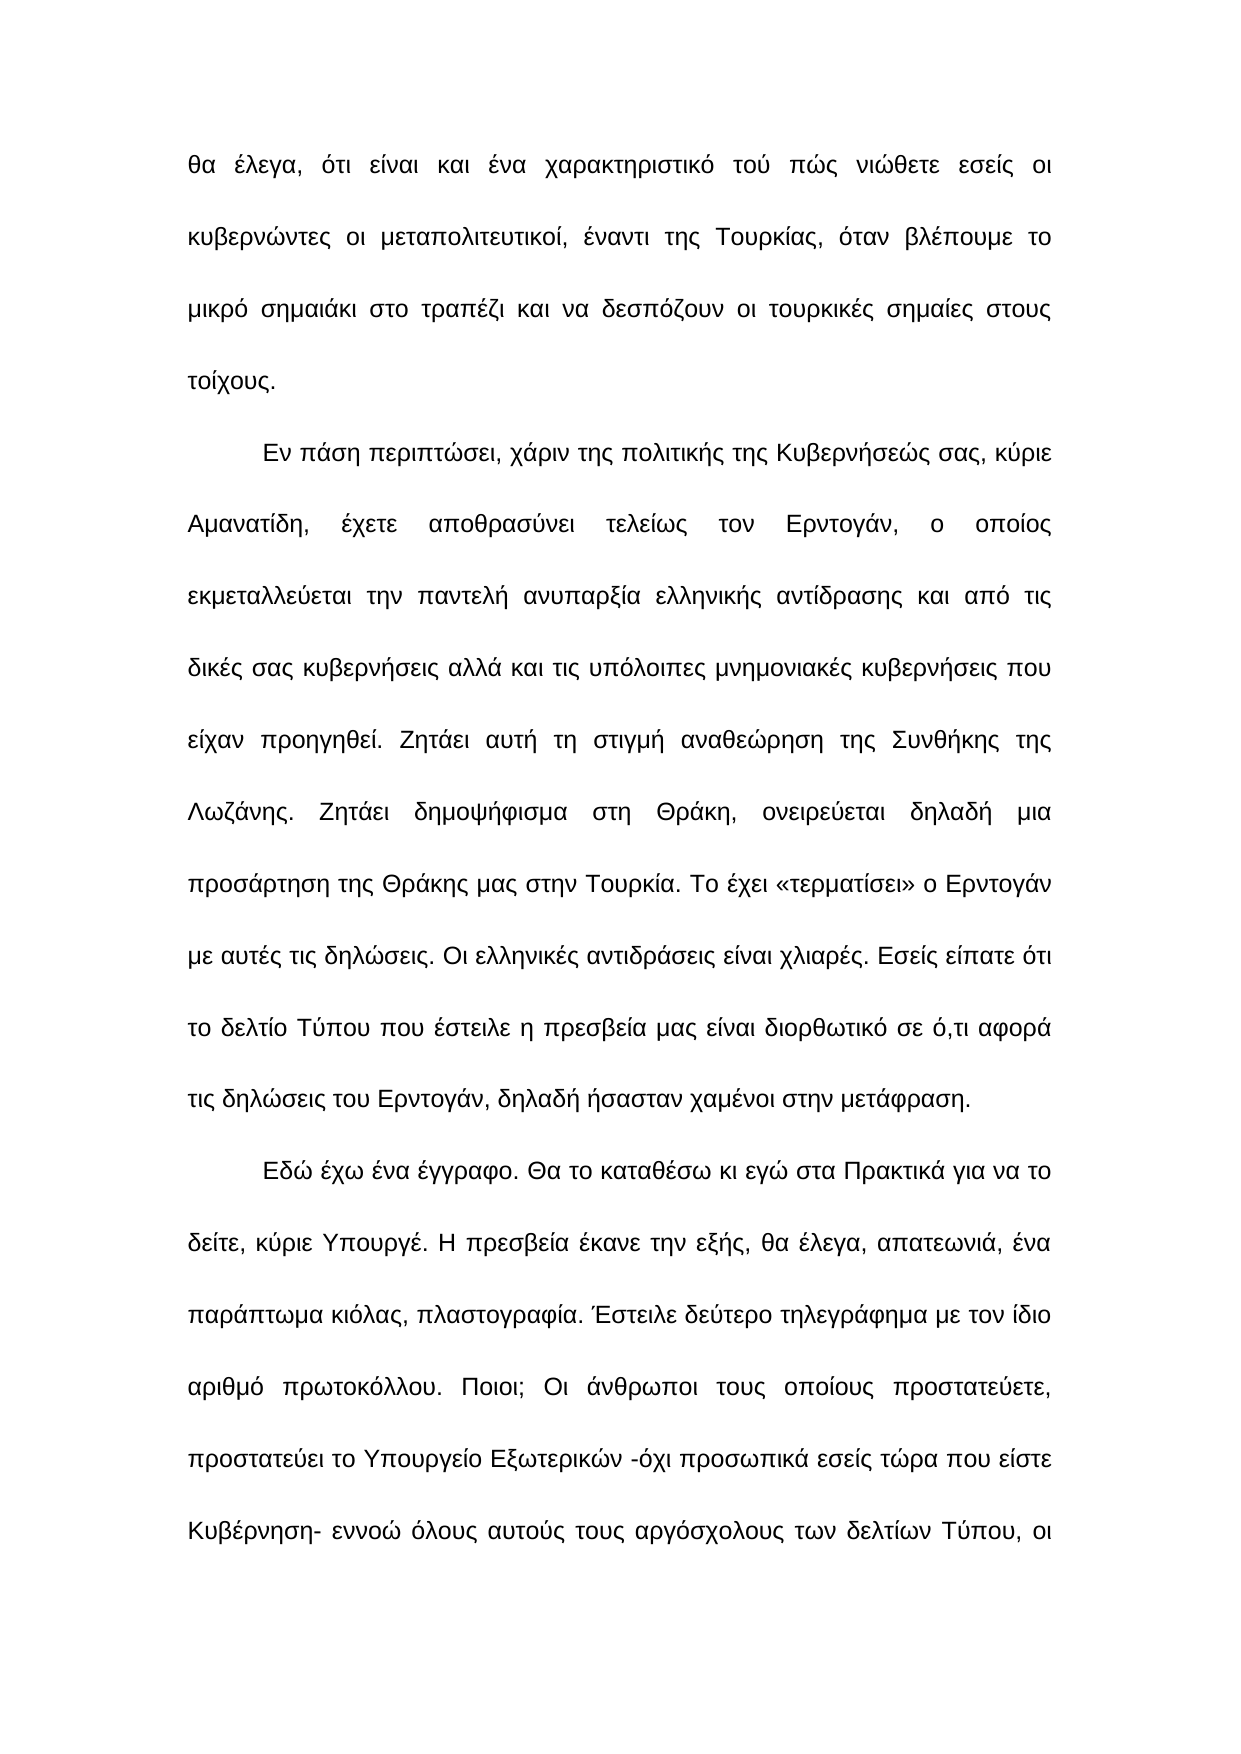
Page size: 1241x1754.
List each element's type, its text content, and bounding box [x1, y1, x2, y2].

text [187, 150, 1053, 394]
text Εν πάση περιπτώσει, χάριν της πολιτικής της Κυβερνήσεώς σας, κύριε Αμανατίδη, έχετε αποθρασύνει τελείως τον Ερντογάν, ο οποίος εκμεταλλεύεται την παντελή ανυπαρξία ελληνικής αντίδρασης και από τις δικές σας κυβερνήσεις αλλά και τις υπόλοιπες μνημονιακές κυβερνήσεις που είχαν προηγηθεί. Ζητάει αυτή τη στιγμή αναθεώρηση της Συνθήκης της Λωζάνης. Ζητάει δημοψήφισμα στη Θράκη, ονειρεύεται δηλαδή μια προσάρτηση της Θράκης μας στην Τουρκία. Το έχει «τερματίσει» ο Ερντογάν με αυτές τις δηλώσεις. Οι ελληνικές αντιδράσεις είναι χλιαρές. Εσείς είπατε ότι το δελτίο Τύπου που έστειλε η πρεσβεία μας είναι διορθωτικό σε ό,τι αφορά τις δηλώσεις του Ερντογάν, δηλαδή ήσασταν χαμένοι στην μετάφραση. [187, 437, 1053, 1113]
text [187, 1156, 1053, 1544]
